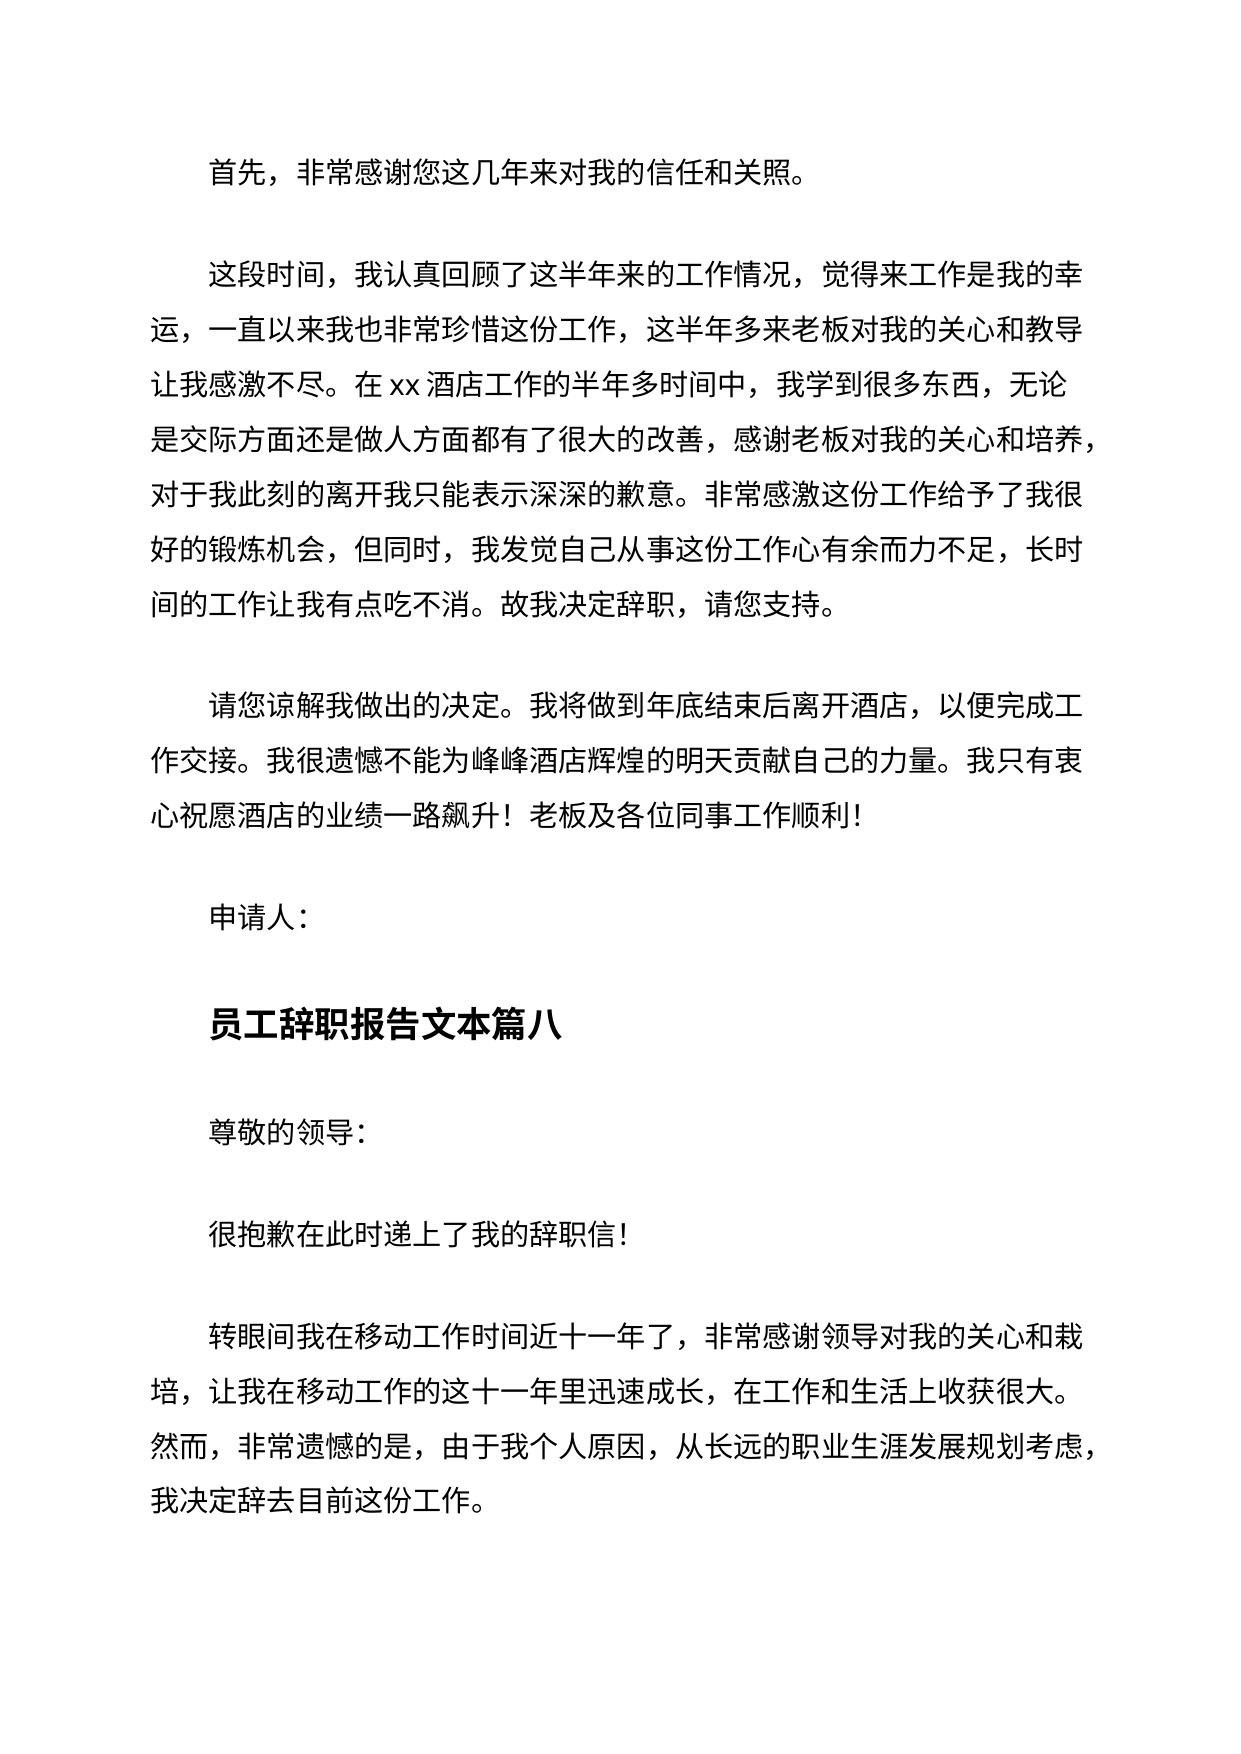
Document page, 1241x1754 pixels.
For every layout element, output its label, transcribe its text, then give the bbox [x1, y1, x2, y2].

text 这段时间，我认真回顾了这半年来的工作情况，觉得来工作是我的幸运，一直以来我也非常珍惜这份工作，这半年多来老板对我的关心和教导让我感激不尽。在xx酒店工作的半年多时间中，我学到很多东西，无论是交际方面还是做人方面都有了很大的改善，感谢老板对我的关心和培养，对于我此刻的离开我只能表示深深的歉意。非常感激这份工作给予了我很好的锻炼机会，但同时，我发觉自己从事这份工作心有余而力不足，长时间的工作让我有点吃不消。故我决定辞职，请您支持。 [150, 252, 1090, 623]
text 请您谅解我做出的决定。我将做到年底结束后离开酒店，以便完成工作交接。我很遗憾不能为峰峰酒店辉煌的明天贡献自己的力量。我只有衷心祝愿酒店的业绩一路飙升！老板及各位同事工作顺利！ [150, 683, 1090, 835]
text 转眼间我在移动工作时间近十一年了，非常感谢领导对我的关心和栽培，让我在移动工作的这十一年里迅速成长，在工作和生活上收获很大。然而，非常遗憾的是，由于我个人原因，从长远的职业生涯发展规划考虑，我决定辞去目前这份工作。 [150, 1313, 1090, 1520]
text 很抱歉在此时递上了我的辞职信！ [150, 1212, 1090, 1254]
text 员工辞职报告文本篇八 [150, 996, 1090, 1048]
text 尊敬的领导： [150, 1110, 1090, 1152]
text 首先，非常感谢您这几年来对我的信任和关照。 [150, 150, 1090, 192]
text 申请人： [150, 894, 1090, 937]
